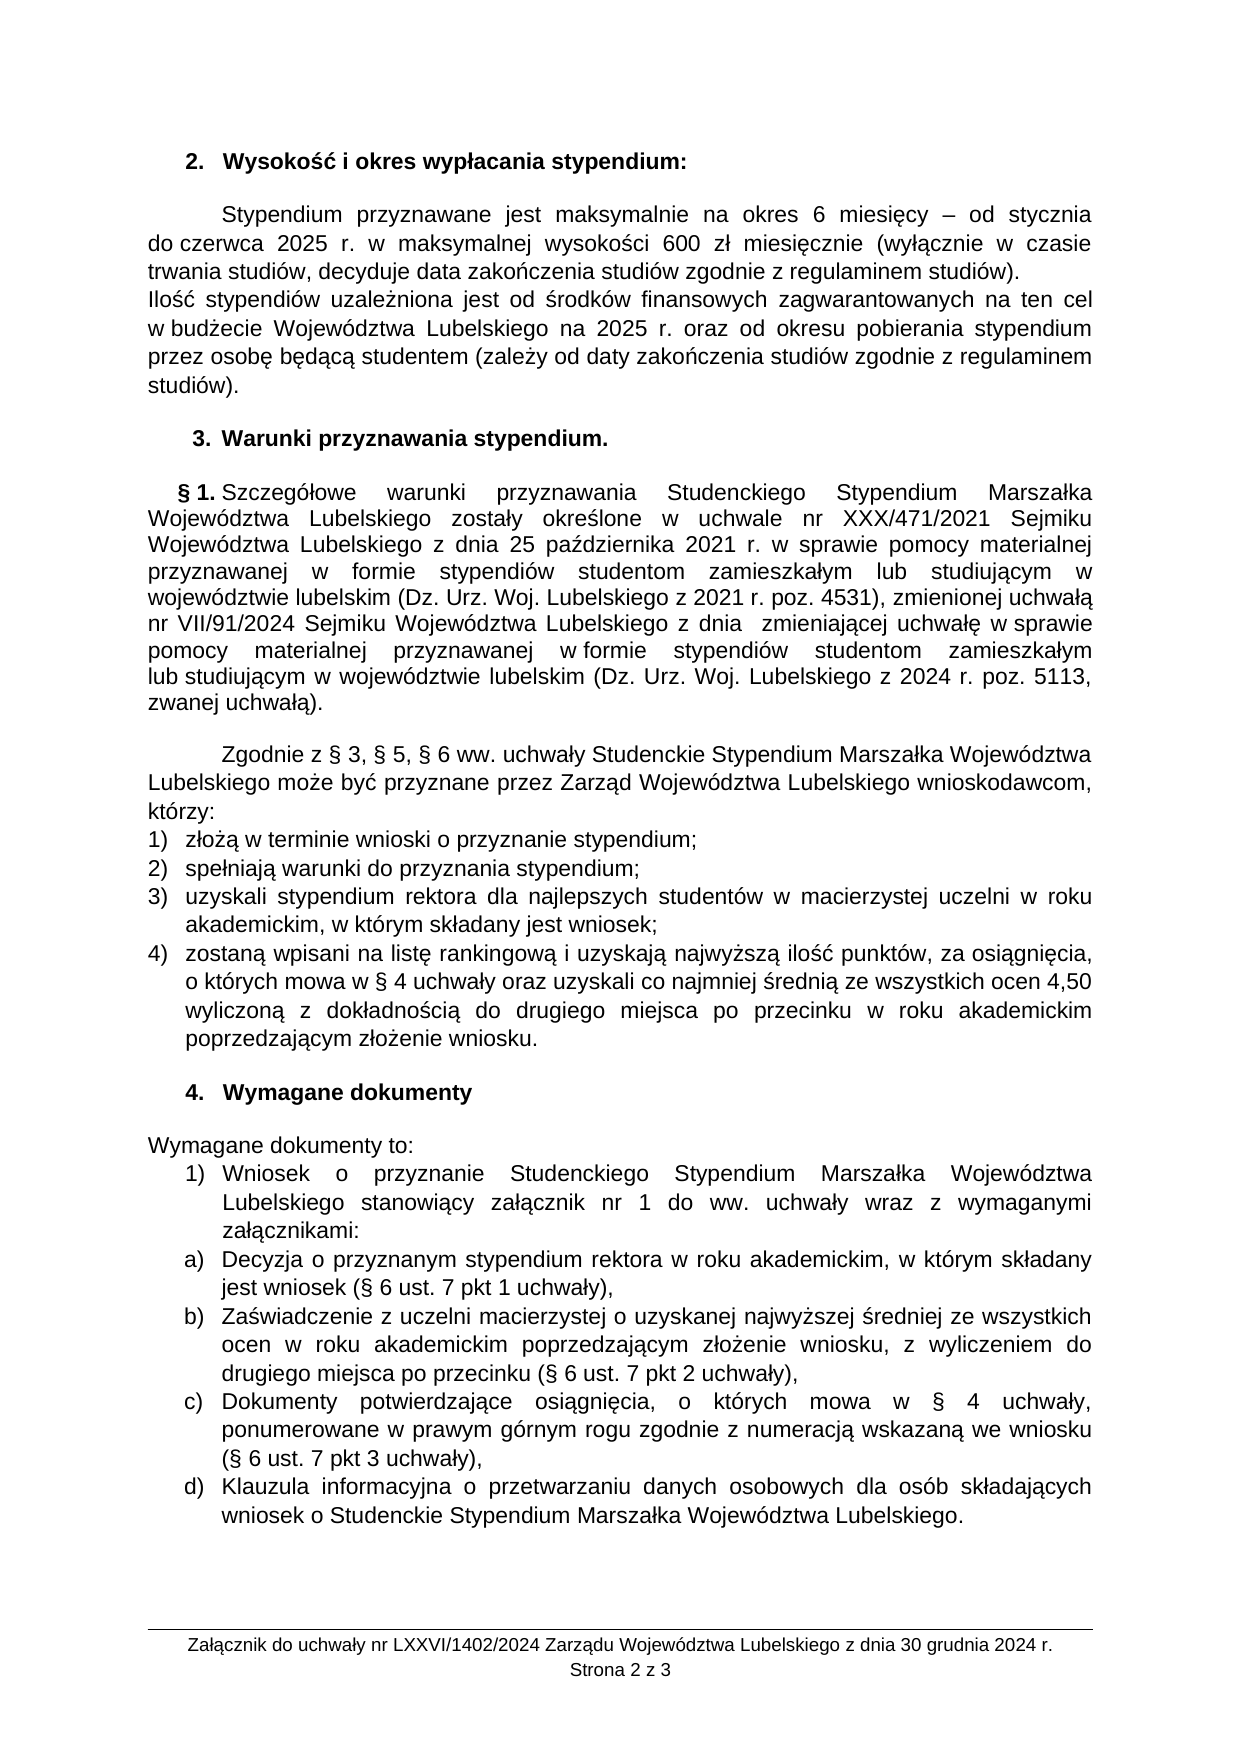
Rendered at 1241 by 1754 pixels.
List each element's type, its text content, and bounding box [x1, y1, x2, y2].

list Wniosek o przyznanie Studenckiego Stypendium Marszałka Województwa Lubelskiego stanowiący załącznik nr 1 do ww. uchwały wraz z wymaganymi załącznikami: [185, 1160, 1093, 1244]
text Stypendium przyznawane jest maksymalnie na okres 6 miesięcy – od stycznia do czerwca 2025 r. w maksymalnej wysokości 600 zł miesięcznie (wyłącznie w czasie trwania studiów, decyduje data zakończenia studiów zgodnie z regulaminem studiów). [148, 201, 1093, 284]
list uzyskali stypendium rektora dla najlepszych studentów w macierzystej uczelni w roku akademickim, w którym składany jest wniosek; [148, 883, 1093, 938]
subtitle Warunki przyznawania stypendium. [192, 425, 1093, 451]
list złożą w terminie wnioski o przyznanie stypendium; [148, 826, 1093, 852]
list Zaświadczenie z uczelni macierzystej o uzyskanej najwyższej średniej ze wszystkich ocen w roku akademickim poprzedzającym złożenie wniosku, z wyliczeniem do drugiego miejsca po przecinku (§ 6 ust. 7 pkt 2 uchwały), [184, 1303, 1093, 1386]
list spełniają warunki do przyznania stypendium; [148, 854, 1093, 881]
list Szczegółowe warunki przyznawania Studenckiego Stypendium Marszałka Województwa Lubelskiego zostały określone w uchwale nr XXX/471/2021 Sejmiku Województwa Lubelskiego z dnia 25 października 2021 r. w sprawie pomocy materialnej przyznawanej w formie stypendiów studentom zamieszkałym lub studiującym w województwie lubelskim (Dz. Urz. Woj. Lubelskiego z 2021 r. poz. 4531), zmienionej uchwałą nr VII/91/2024 Sejmiku Województwa Lubelskiego z dnia 24 października 2024 r. zmieniającej uchwałę w sprawie pomocy materialnej przyznawanej w formie stypendiów studentom zamieszkałym lub studiującym w województwie lubelskim (Dz. Urz. Woj. Lubelskiego z 2024 r. poz. 5113, zwanej uchwałą). [148, 478, 1093, 716]
list Klauzula informacyjna o przetwarzaniu danych osobowych dla osób składających wniosek o Studenckie Stypendium Marszałka Województwa Lubelskiego. [184, 1473, 1093, 1528]
subtitle Wymagane dokumenty [185, 1078, 1093, 1105]
list Decyzja o przyznanym stypendium rektora w roku akademickim, w którym składany jest wniosek (§ 6 ust. 7 pkt 1 uchwały), [184, 1246, 1093, 1301]
subtitle Wysokość i okres wypłacania stypendium: [185, 148, 1093, 174]
list Wymagane dokumenty to: [148, 1132, 1093, 1158]
list Dokumenty potwierdzające osiągnięcia, o których mowa w § 4 uchwały, ponumerowane w prawym górnym rogu zgodnie z numeracją wskazaną we wniosku (§ 6 ust. 7 pkt 3 uchwały), [184, 1388, 1093, 1471]
list zostaną wpisani na listę rankingową i uzyskają najwyższą ilość punktów, za osiągnięcia, o których mowa w § 4 uchwały oraz uzyskali co najmniej średnią ze wszystkich ocen 4,50 wyliczoną z dokładnością do drugiego miejsca po przecinku w roku akademickim poprzedzającym złożenie wniosku. [148, 940, 1093, 1051]
text Ilość stypendiów uzależniona jest od środków finansowych zagwarantowanych na ten cel w budżecie Województwa Lubelskiego na 2025 r. oraz od okresu pobierania stypendium przez osobę będącą studentem (zależy od daty zakończenia studiów zgodnie z regulaminem studiów). [148, 286, 1093, 398]
text Zgodnie z § 3, § 5, § 6 ww. uchwały Studenckie Stypendium Marszałka Województwa Lubelskiego może być przyznane przez Zarząd Województwa Lubelskiego wnioskodawcom, którzy: [148, 741, 1093, 824]
